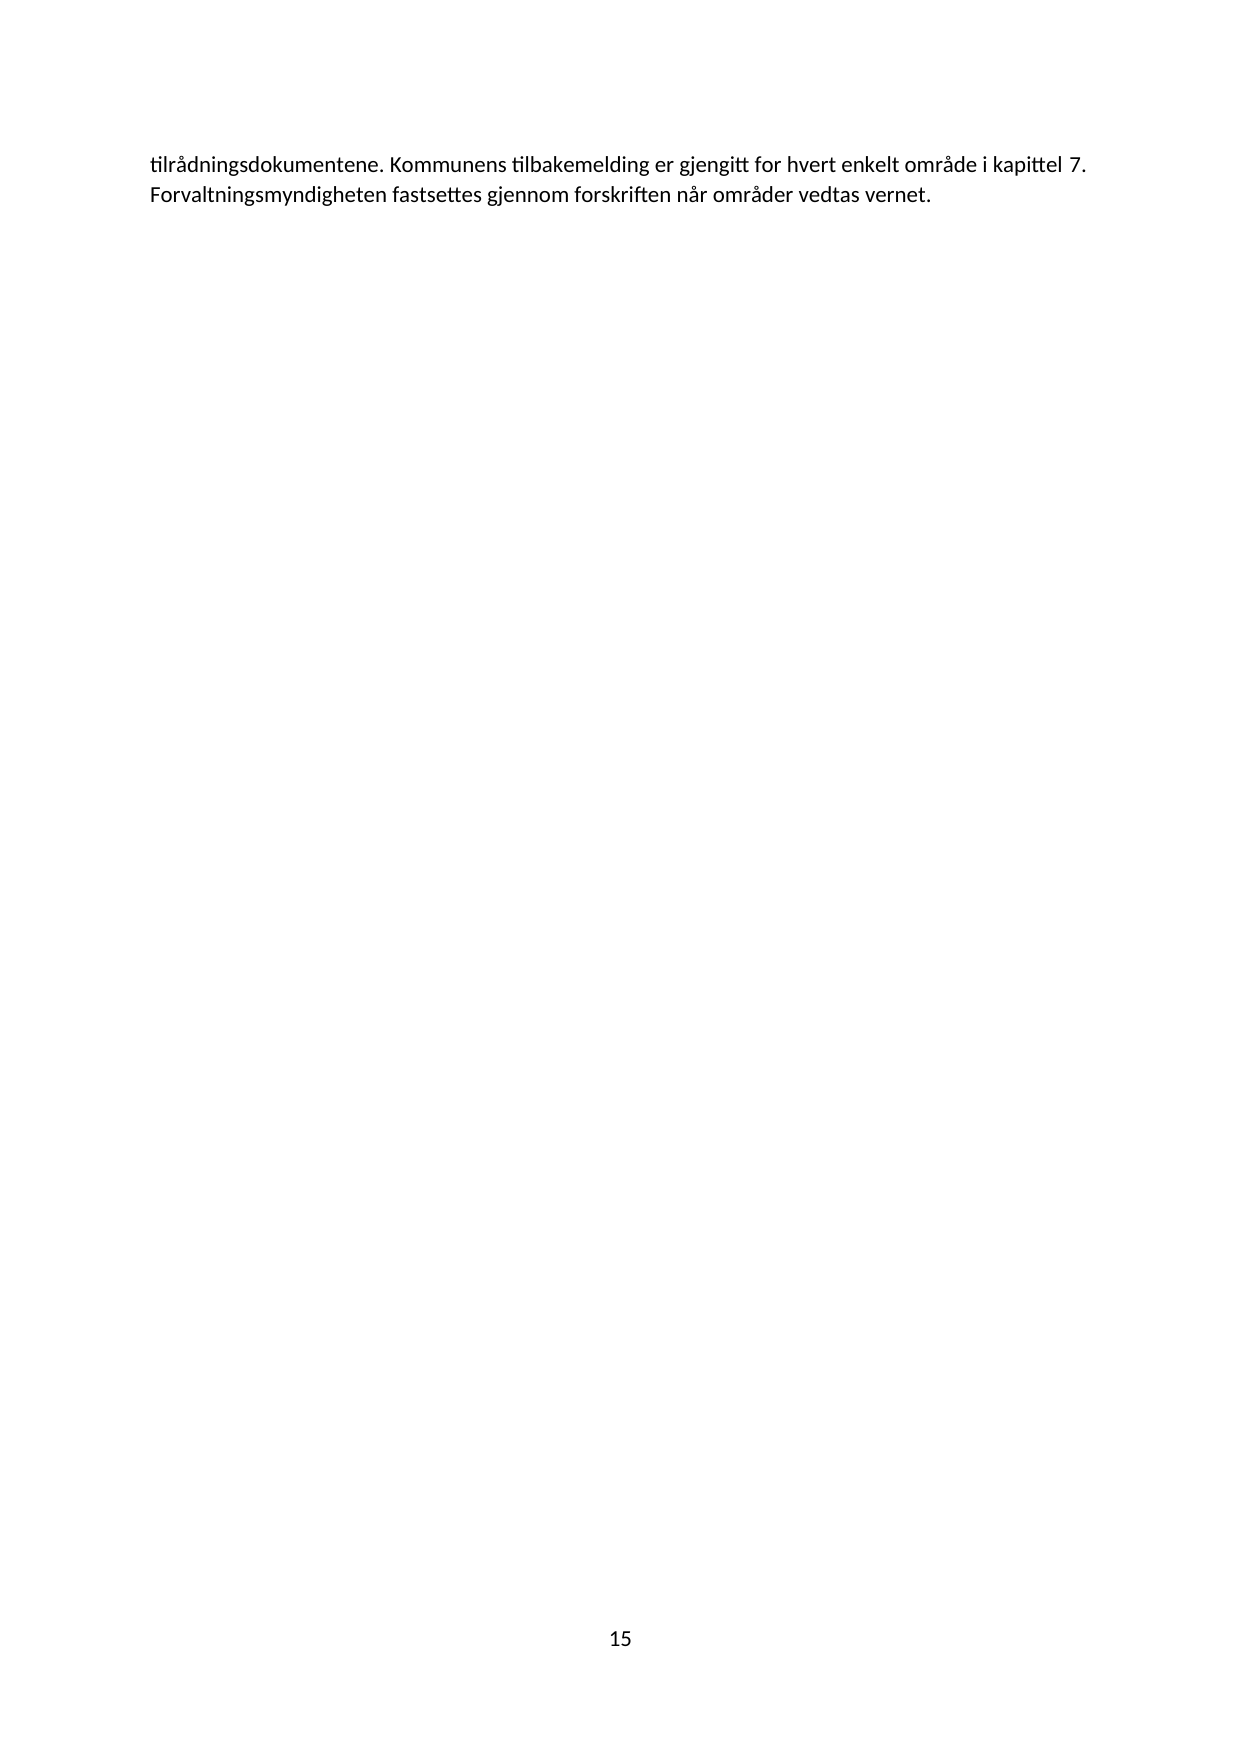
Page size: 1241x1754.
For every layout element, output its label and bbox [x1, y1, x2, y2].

text [150, 150, 1090, 208]
